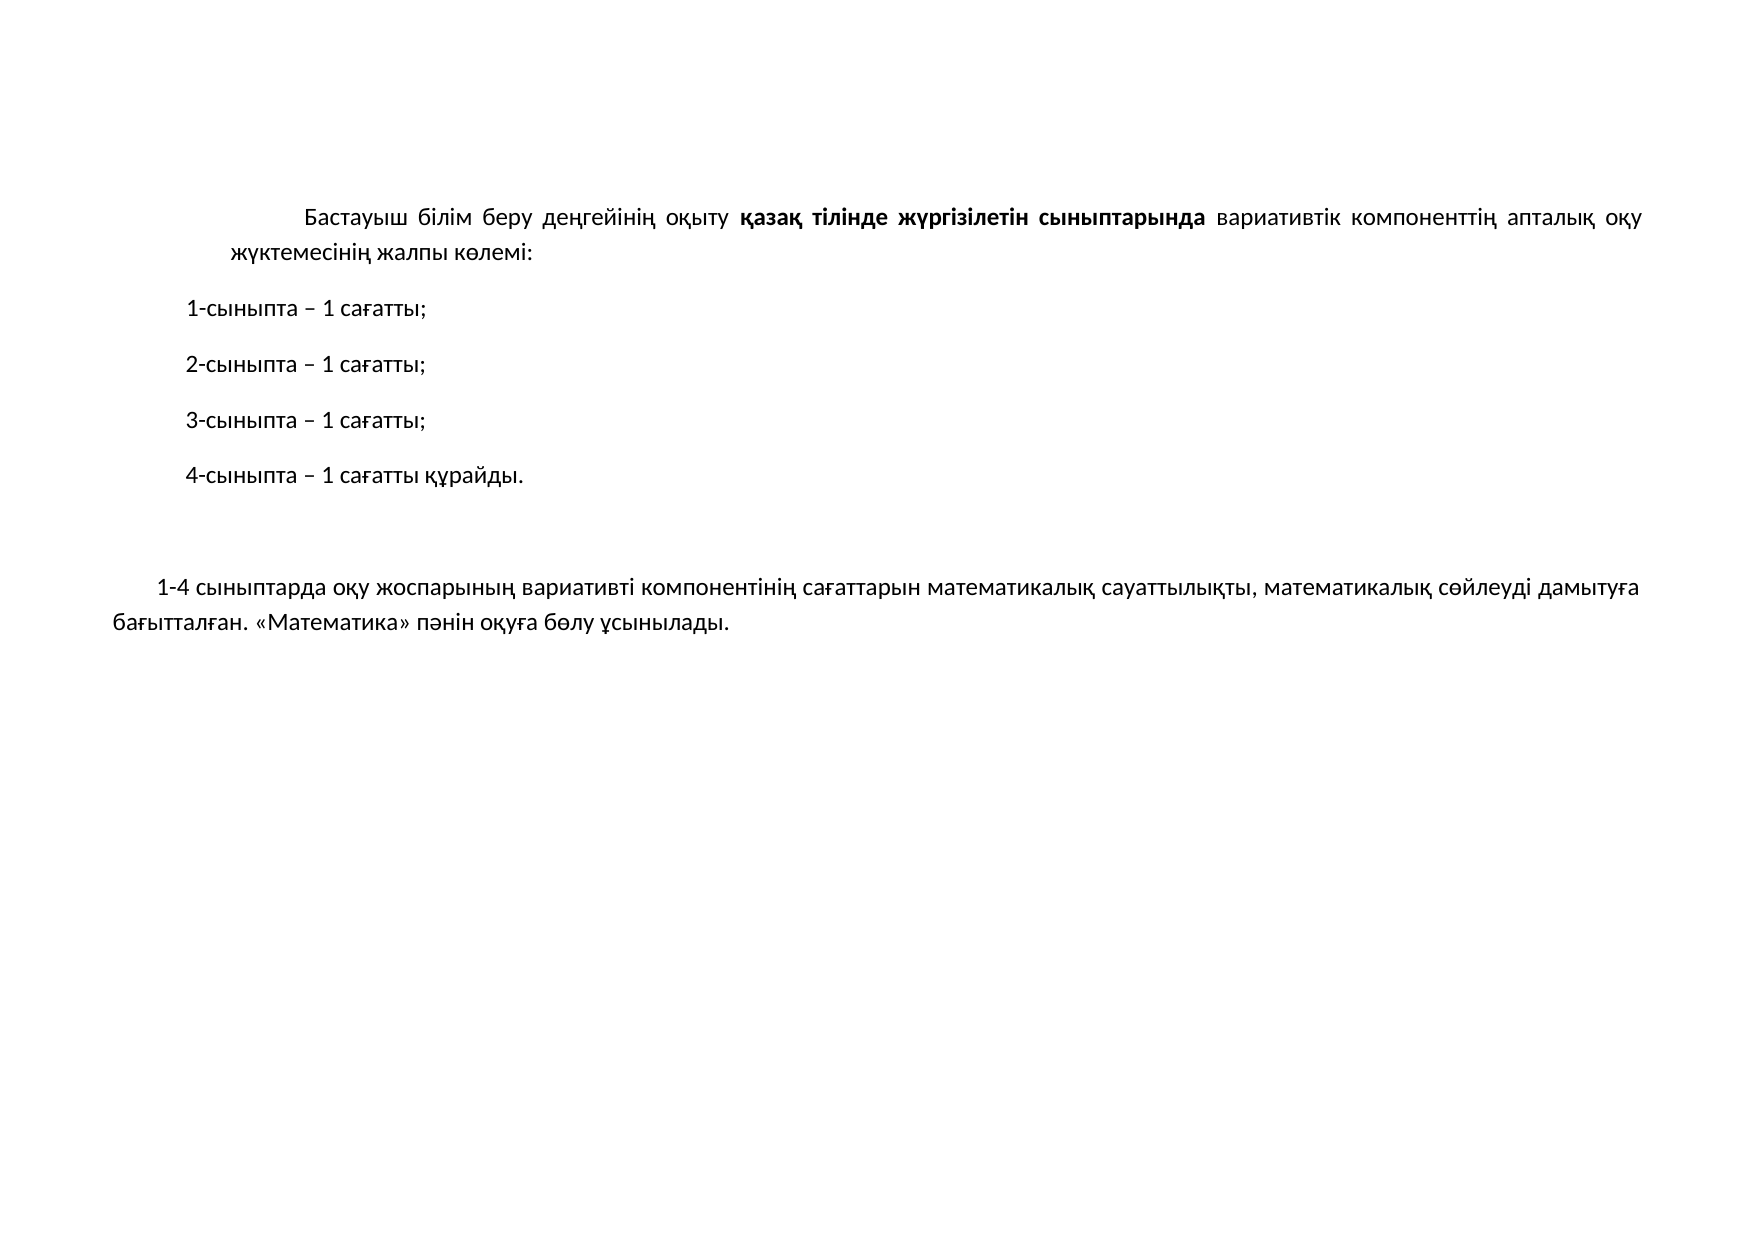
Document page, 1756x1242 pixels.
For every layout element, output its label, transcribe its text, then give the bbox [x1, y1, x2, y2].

text 2-сыныпта – 1 сағатты; [185, 348, 1643, 378]
text Бастауыш білім беру деңгейінің оқыту қазақ тілінде жүргізілетін сыныптарында вариативтік компоненттің апталық оқу жүктемесінің жалпы көлемі: [230, 201, 1643, 267]
text 1-4 сыныптарда оқу жоспарының вариативті компонентінің сағаттарын математикалық сауаттылықты, математикалық сөйлеуді дамытуға бағытталған. «Математика» пәнін оқуға бөлу ұсынылады. [112, 571, 1643, 637]
text 3-сыныпта – 1 сағатты; [185, 404, 1643, 434]
text 4-сыныпта – 1 сағатты құрайды. [185, 460, 1643, 490]
text 1-сыныпта – 1 сағатты; [112, 292, 1643, 323]
